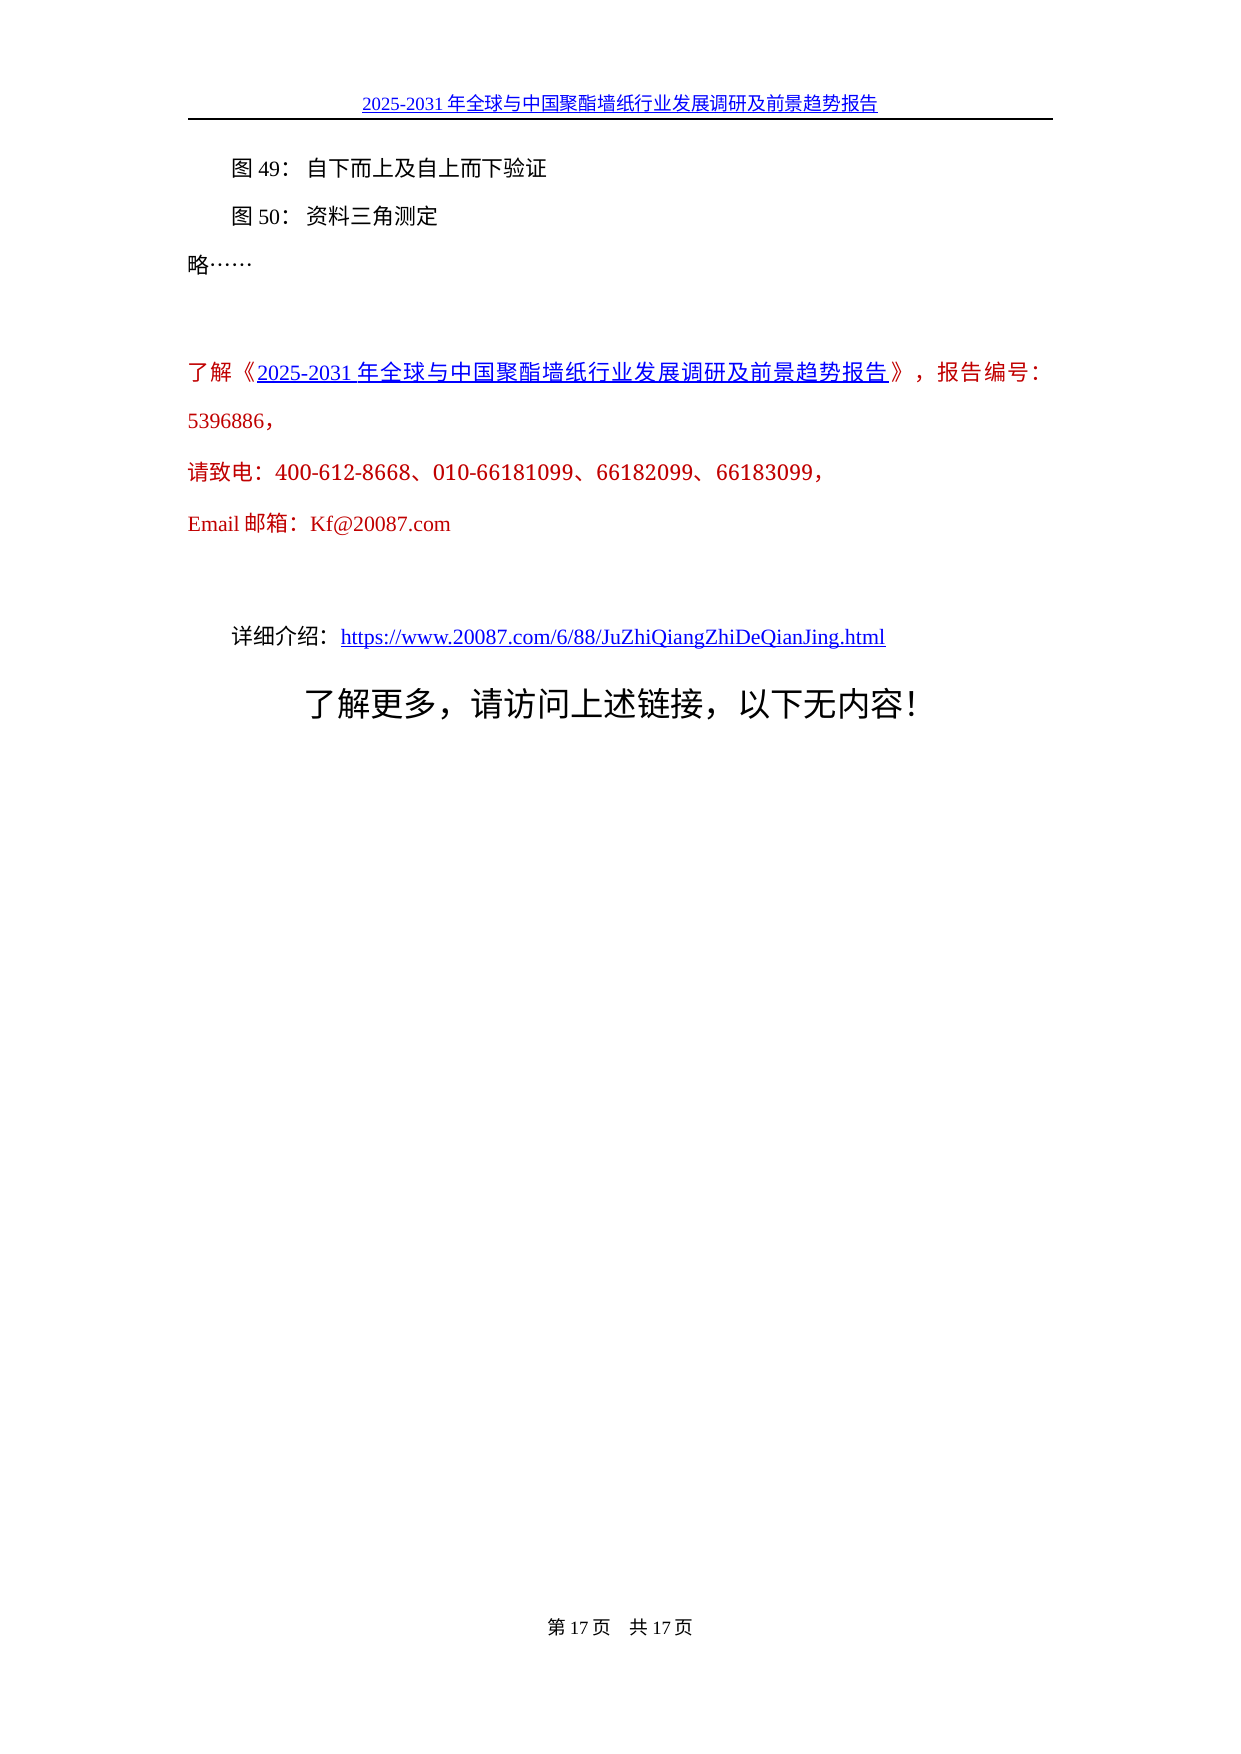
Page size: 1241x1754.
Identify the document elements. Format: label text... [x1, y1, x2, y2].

text 了解《2025-2031年全球与中国聚酯墙纸行业发展调研及前景趋势报告》，报告编号：5396886， [187, 354, 1053, 435]
text 详细介绍：https://www.20087.com/6/88/JuZhiQiangZhiDeQianJing.html [187, 619, 1053, 651]
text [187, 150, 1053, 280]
title 了解更多，请访问上述链接，以下无内容！ [187, 669, 1053, 734]
text Email邮箱：Kf@20087.com [187, 506, 1053, 538]
text 请致电：400-612-8668、010-66181099、66182099、66183099， [187, 454, 1053, 487]
